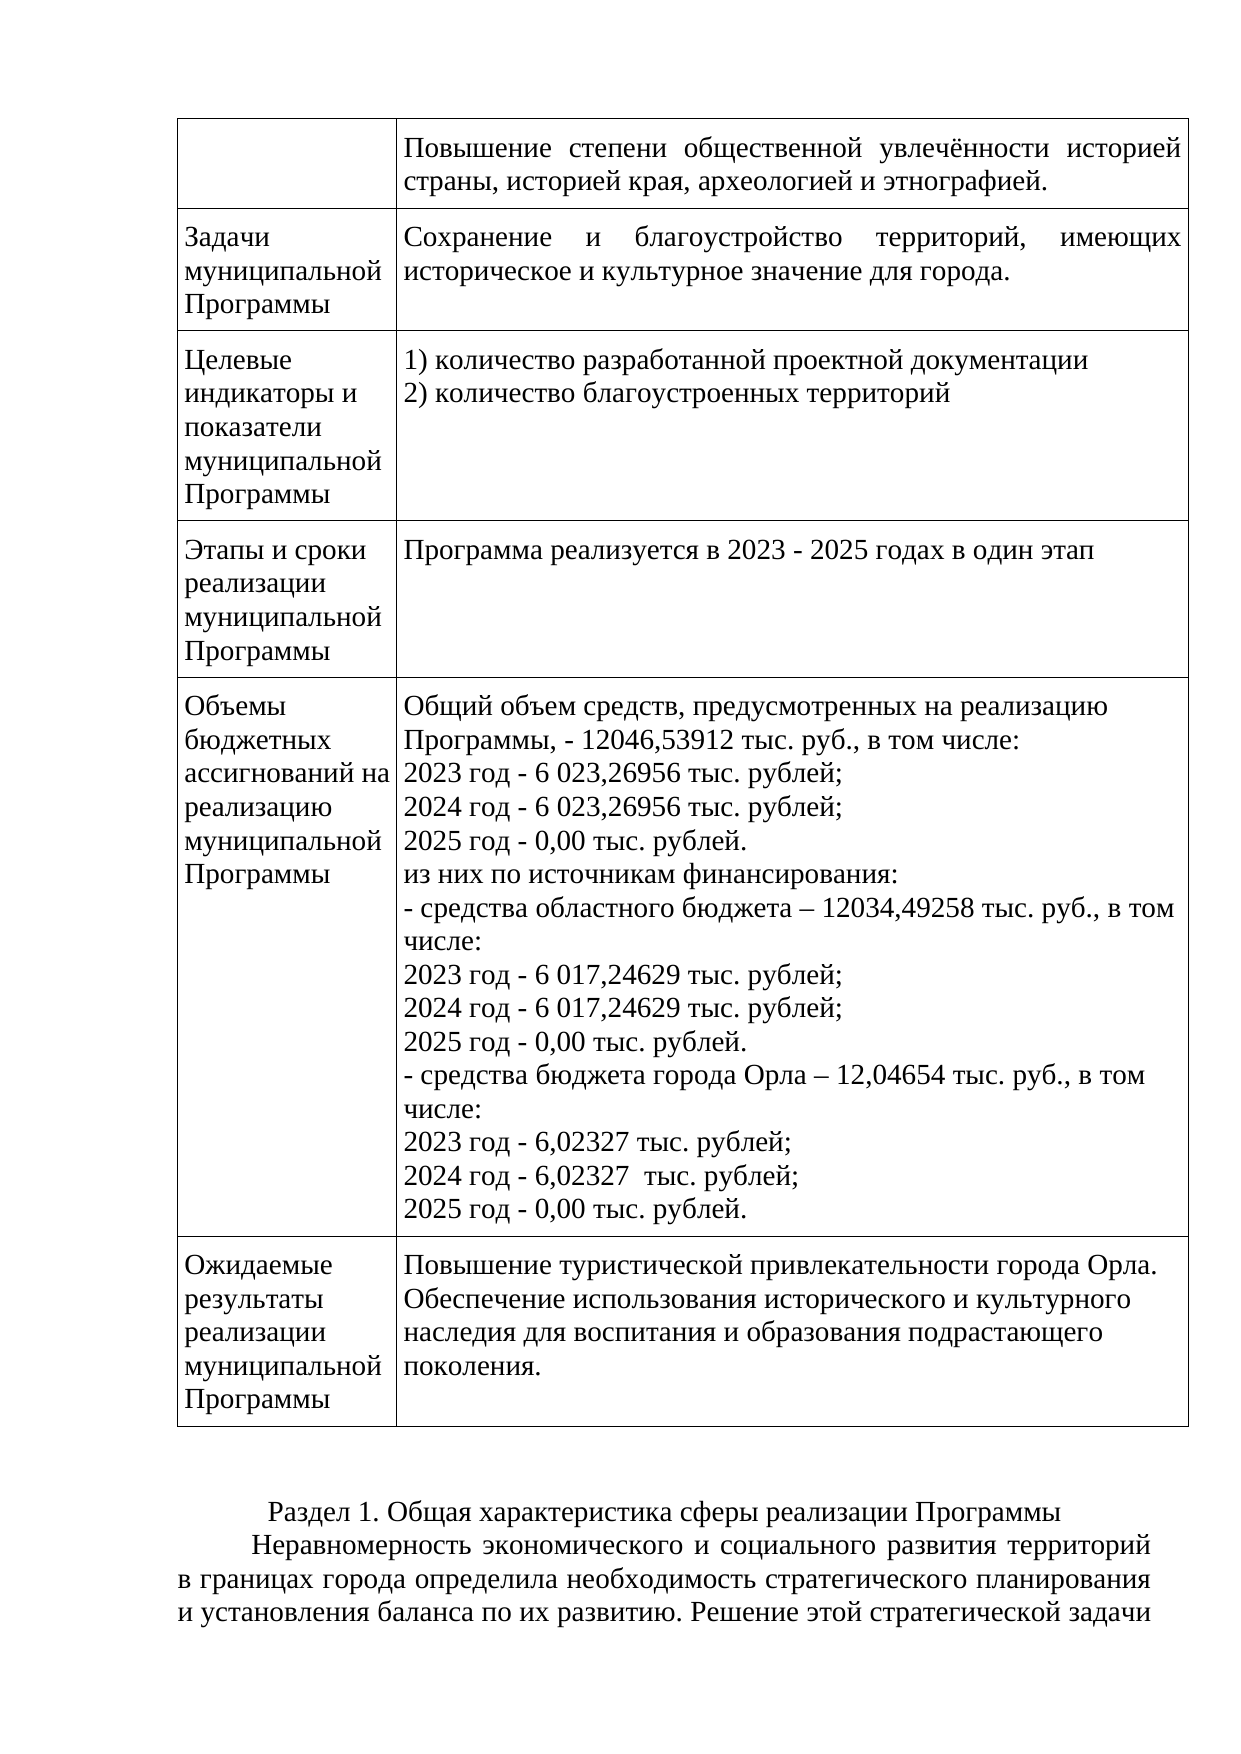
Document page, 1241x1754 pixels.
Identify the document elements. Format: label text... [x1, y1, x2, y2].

table_cell Программа реализуется в 2023 - 2025 годах в один этап [397, 521, 1188, 677]
table_cell Повышение туристической привлекательности города Орла. Обеспечение использования исторического и культурного наследия для воспитания и образования подрастающего поколения. [397, 1237, 1188, 1426]
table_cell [397, 119, 1188, 207]
table_cell Ожидаемые результаты реализации муниципальной Программы [178, 1237, 396, 1426]
table_cell Задачи муниципальной Программы [178, 209, 396, 330]
table_cell Общий объем средств, предусмотренных на реализацию Программы, - 12046,53912 тыс. руб., в том числе: 2023 год - 6 023,26956 тыс. рублей; 2024 год - 6 023,26956 тыс. рублей; 2025 год - 0,00 тыс. рублей. из них по источникам финансирования: - средства областного бюджета – 12034,49258 тыс. руб., в том числе: 2023 год - 6 017,24629 тыс. рублей; 2024 год - 6 017,24629 тыс. рублей; 2025 год - 0,00 тыс. рублей. - средства бюджета города Орла – 12,04654 тыс. руб., в том числе: 2023 год - 6,02327 тыс. рублей; 2024 год - 6,02327 тыс. рублей; 2025 год - 0,00 тыс. рублей. [397, 678, 1188, 1236]
table_cell Объемы бюджетных ассигнований на реализацию муниципальной Программы [178, 678, 396, 1236]
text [177, 1527, 1152, 1628]
table_cell Сохранение и благоустройство территорий, имеющих историческое и культурное значение для города. [397, 209, 1188, 330]
table_cell 1) количество разработанной проектной документации 2) количество благоустроенных территорий [397, 331, 1188, 520]
table_cell Этапы и сроки реализации муниципальной Программы [178, 521, 396, 677]
table_cell Целевые индикаторы и показатели муниципальной Программы [178, 331, 396, 520]
title Раздел 1. Общая характеристика сферы реализации Программы [177, 1494, 1152, 1527]
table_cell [178, 119, 396, 207]
